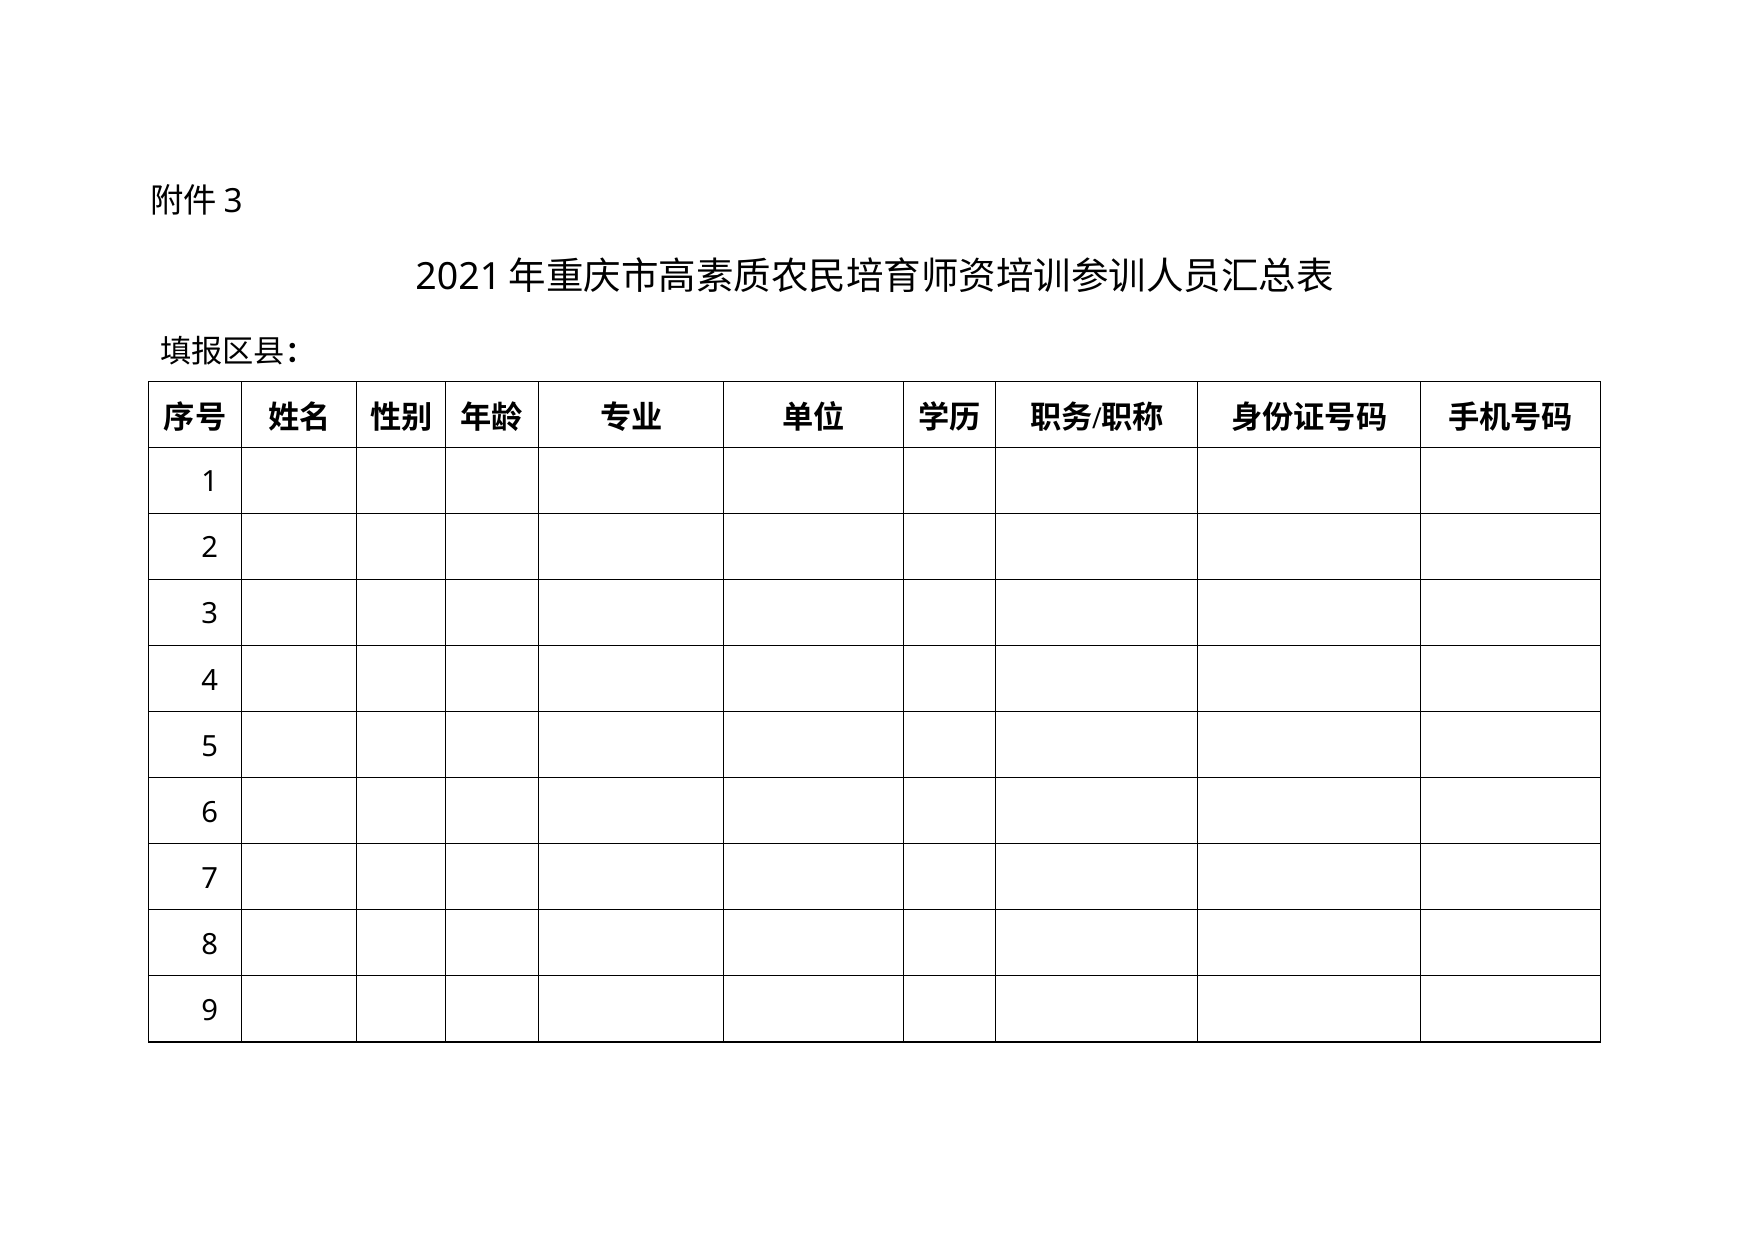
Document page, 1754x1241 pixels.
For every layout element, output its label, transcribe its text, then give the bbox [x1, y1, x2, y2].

table_cell [446, 580, 538, 645]
table_cell 9 [149, 976, 241, 1041]
table_cell 8 [149, 910, 241, 975]
table_cell 单位 [724, 382, 903, 447]
table_cell 6 [149, 778, 241, 843]
table_cell [996, 844, 1197, 909]
table_cell [996, 712, 1197, 777]
table_cell 1 [149, 448, 241, 513]
table_cell [357, 910, 445, 975]
table_cell [996, 514, 1197, 579]
table_cell [724, 844, 903, 909]
table_cell 序号 [149, 382, 241, 447]
table_cell [446, 646, 538, 711]
table_cell [357, 580, 445, 645]
table_cell [1421, 976, 1600, 1041]
table_cell 2 [149, 514, 241, 579]
table_cell [539, 910, 723, 975]
table_cell [904, 646, 995, 711]
table_cell 4 [149, 646, 241, 711]
table_cell [1421, 778, 1600, 843]
table_cell [242, 646, 356, 711]
text 附件3 [150, 165, 1604, 230]
table_cell 3 [149, 580, 241, 645]
table_cell [539, 514, 723, 579]
table_cell [242, 514, 356, 579]
table_cell [1421, 448, 1600, 513]
table_cell [1421, 514, 1600, 579]
table_cell [1198, 580, 1420, 645]
table_cell [242, 580, 356, 645]
table_cell [1421, 910, 1600, 975]
table_cell [357, 448, 445, 513]
table_cell [724, 976, 903, 1041]
table_cell [1198, 514, 1420, 579]
table_cell [724, 778, 903, 843]
table_cell [539, 448, 723, 513]
table_cell [1421, 844, 1600, 909]
table_cell [1421, 646, 1600, 711]
table_cell 专业 [539, 382, 723, 447]
table_cell [357, 712, 445, 777]
table_cell [242, 778, 356, 843]
table_cell [904, 976, 995, 1041]
table_cell 5 [149, 712, 241, 777]
table_cell [996, 976, 1197, 1041]
table_cell [904, 712, 995, 777]
table_header 2021年重庆市高素质农民培育师资培训参训人员汇总表 [149, 230, 1600, 316]
table_cell 年龄 [446, 382, 538, 447]
table_cell [724, 448, 903, 513]
table_cell [1198, 448, 1420, 513]
table_cell 学历 [904, 382, 995, 447]
table_cell [724, 646, 903, 711]
table_cell [242, 976, 356, 1041]
table_cell [1198, 646, 1420, 711]
table_cell [1198, 778, 1420, 843]
table_cell [539, 778, 723, 843]
table_cell [904, 910, 995, 975]
table_cell [904, 514, 995, 579]
table_cell [446, 976, 538, 1041]
table_cell [996, 580, 1197, 645]
table_cell 填报区县： [149, 316, 1600, 381]
table_cell [242, 910, 356, 975]
table_cell [539, 646, 723, 711]
table_cell [446, 844, 538, 909]
table_cell [446, 448, 538, 513]
table_cell 手机号码 [1421, 382, 1600, 447]
table_cell [357, 778, 445, 843]
table_cell [242, 712, 356, 777]
table_cell [904, 778, 995, 843]
table_cell [1198, 910, 1420, 975]
table_cell [357, 646, 445, 711]
table_cell [724, 580, 903, 645]
table_cell [446, 514, 538, 579]
table_cell [539, 712, 723, 777]
table_cell [996, 778, 1197, 843]
table_cell [539, 976, 723, 1041]
table_cell [446, 910, 538, 975]
table_cell [996, 646, 1197, 711]
table_cell [446, 778, 538, 843]
table_cell 身份证号码 [1198, 382, 1420, 447]
table_cell [996, 448, 1197, 513]
table_cell [904, 580, 995, 645]
table_cell 7 [149, 844, 241, 909]
table_cell [539, 580, 723, 645]
table_cell [446, 712, 538, 777]
table_cell 性别 [357, 382, 445, 447]
table_cell [242, 844, 356, 909]
table_cell [1198, 844, 1420, 909]
table_cell 姓名 [242, 382, 356, 447]
table_cell [724, 514, 903, 579]
table_cell [242, 448, 356, 513]
table_cell [724, 910, 903, 975]
table_cell [1198, 712, 1420, 777]
table_cell [357, 514, 445, 579]
table_cell [1421, 712, 1600, 777]
table_cell [1198, 976, 1420, 1041]
table_cell [357, 844, 445, 909]
table_cell [357, 976, 445, 1041]
table_cell [539, 844, 723, 909]
table_cell 职务/职称 [996, 382, 1197, 447]
table_cell [724, 712, 903, 777]
table_cell [996, 910, 1197, 975]
table_cell [904, 448, 995, 513]
table_cell [904, 844, 995, 909]
table_cell [1421, 580, 1600, 645]
